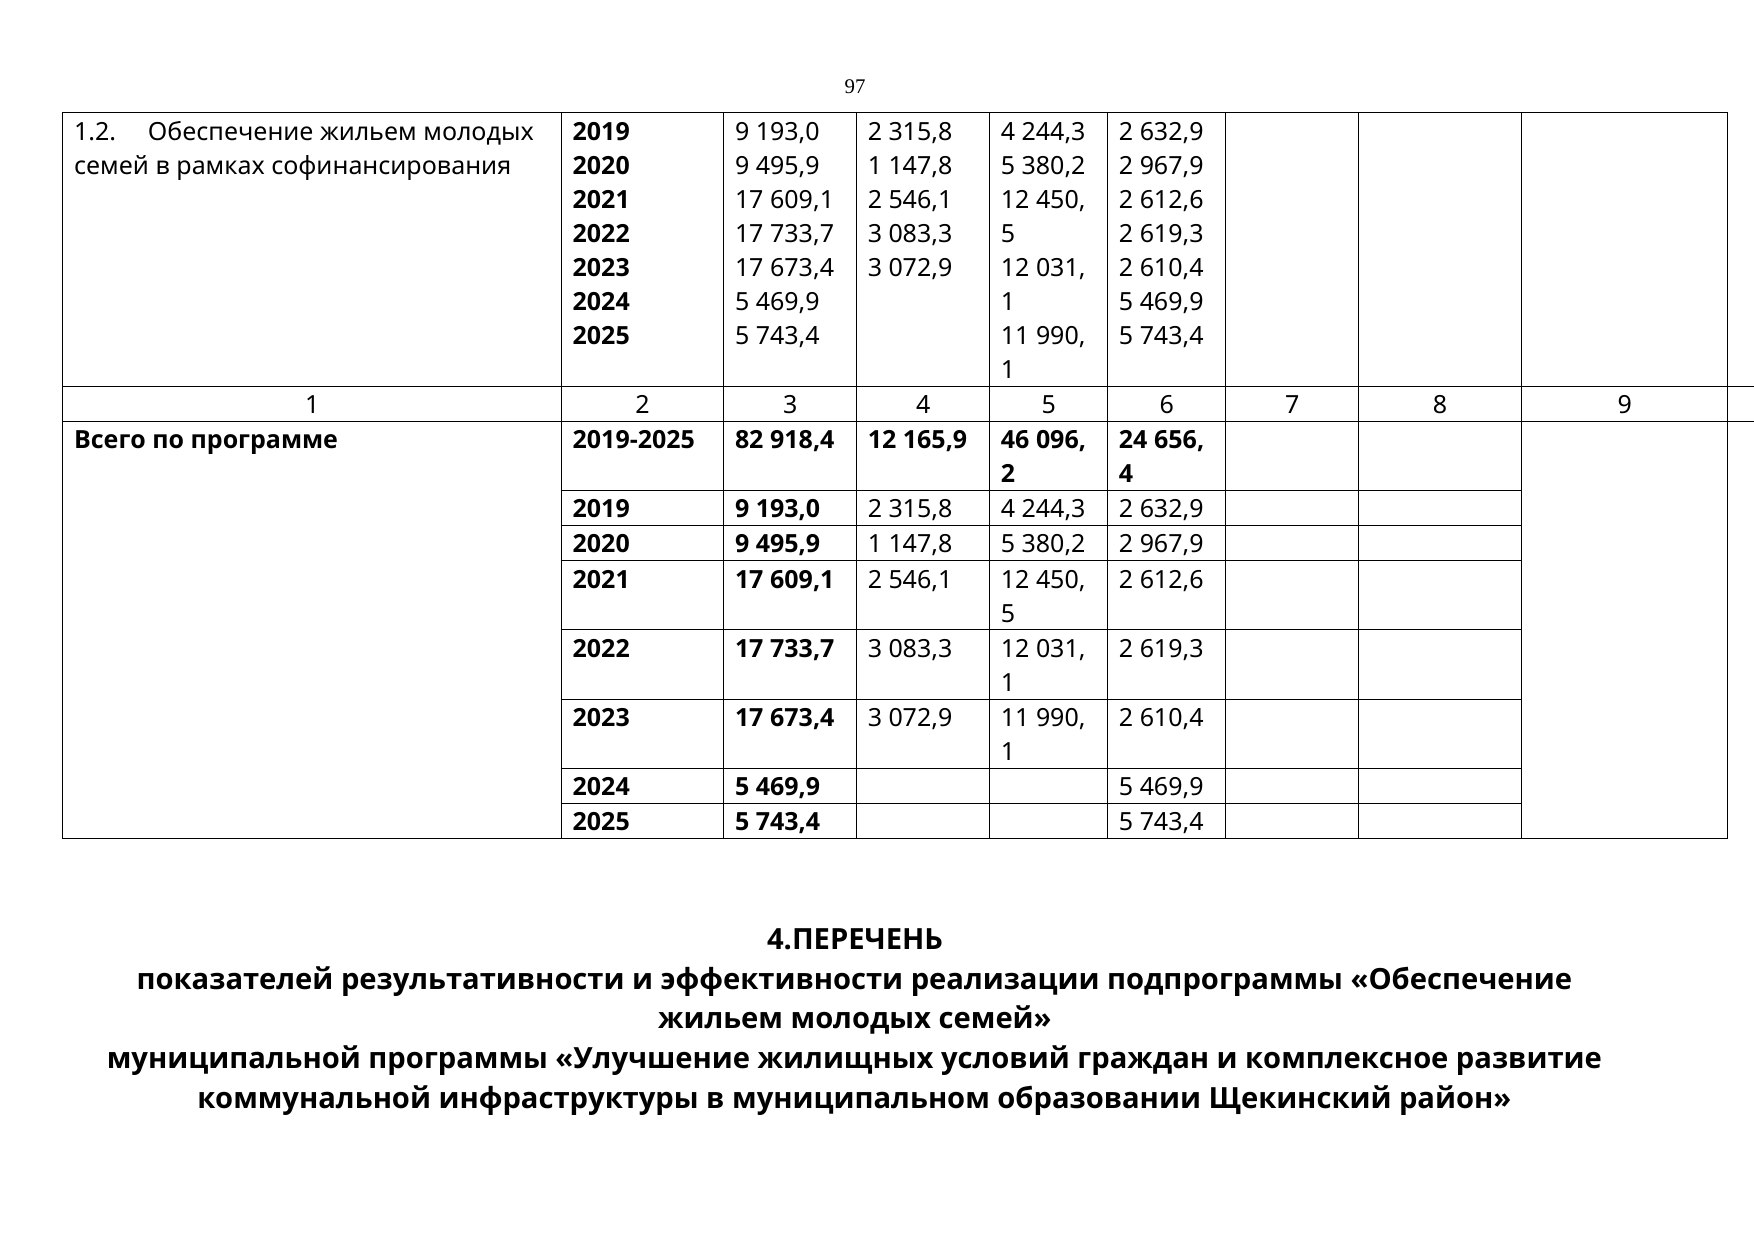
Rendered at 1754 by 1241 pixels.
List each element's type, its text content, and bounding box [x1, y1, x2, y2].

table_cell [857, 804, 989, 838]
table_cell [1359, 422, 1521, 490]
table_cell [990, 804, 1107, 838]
text 4.ПЕРЕЧЕНЬ [74, 918, 1636, 958]
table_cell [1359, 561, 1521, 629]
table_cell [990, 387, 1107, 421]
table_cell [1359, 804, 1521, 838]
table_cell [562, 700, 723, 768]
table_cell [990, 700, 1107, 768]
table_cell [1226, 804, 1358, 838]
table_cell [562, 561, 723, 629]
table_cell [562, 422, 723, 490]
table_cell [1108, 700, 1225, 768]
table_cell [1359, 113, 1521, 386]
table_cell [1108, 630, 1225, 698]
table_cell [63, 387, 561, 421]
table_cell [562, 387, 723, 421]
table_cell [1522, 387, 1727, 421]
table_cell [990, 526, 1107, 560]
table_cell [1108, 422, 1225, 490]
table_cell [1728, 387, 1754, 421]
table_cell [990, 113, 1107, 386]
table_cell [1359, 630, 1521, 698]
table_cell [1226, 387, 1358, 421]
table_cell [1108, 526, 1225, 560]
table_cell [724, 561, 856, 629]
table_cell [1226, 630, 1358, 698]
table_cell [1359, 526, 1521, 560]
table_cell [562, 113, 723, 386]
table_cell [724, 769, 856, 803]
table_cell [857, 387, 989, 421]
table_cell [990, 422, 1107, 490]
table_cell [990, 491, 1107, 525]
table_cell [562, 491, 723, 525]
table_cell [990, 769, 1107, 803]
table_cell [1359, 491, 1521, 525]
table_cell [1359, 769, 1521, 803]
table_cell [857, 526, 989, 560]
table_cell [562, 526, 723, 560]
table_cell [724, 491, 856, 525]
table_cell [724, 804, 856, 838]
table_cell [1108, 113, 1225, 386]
text показателей результативности и эффективности реализации подпрограммы «Обеспечение жильем молодых семей» [74, 958, 1636, 1037]
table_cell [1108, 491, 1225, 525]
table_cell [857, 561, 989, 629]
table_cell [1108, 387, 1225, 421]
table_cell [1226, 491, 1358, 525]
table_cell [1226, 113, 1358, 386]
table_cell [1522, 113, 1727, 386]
text коммунальной инфраструктуры в муниципальном образовании Щекинский район» [74, 1077, 1636, 1117]
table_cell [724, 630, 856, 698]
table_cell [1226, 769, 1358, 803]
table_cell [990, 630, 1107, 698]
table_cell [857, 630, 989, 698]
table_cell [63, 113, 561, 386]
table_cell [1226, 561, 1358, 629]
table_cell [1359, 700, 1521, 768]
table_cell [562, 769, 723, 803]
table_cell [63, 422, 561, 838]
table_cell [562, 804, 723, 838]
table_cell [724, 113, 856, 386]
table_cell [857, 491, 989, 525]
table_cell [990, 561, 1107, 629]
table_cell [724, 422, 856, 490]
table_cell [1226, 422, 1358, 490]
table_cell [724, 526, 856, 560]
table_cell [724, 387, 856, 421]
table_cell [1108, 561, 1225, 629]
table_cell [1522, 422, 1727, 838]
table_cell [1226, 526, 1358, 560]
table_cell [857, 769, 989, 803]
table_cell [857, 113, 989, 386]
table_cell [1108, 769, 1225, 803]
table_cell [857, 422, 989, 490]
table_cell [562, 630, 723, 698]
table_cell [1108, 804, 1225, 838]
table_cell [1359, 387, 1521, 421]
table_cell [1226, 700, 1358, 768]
text муниципальной программы «Улучшение жилищных условий граждан и комплексное развитие [74, 1037, 1636, 1077]
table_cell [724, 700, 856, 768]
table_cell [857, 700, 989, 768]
